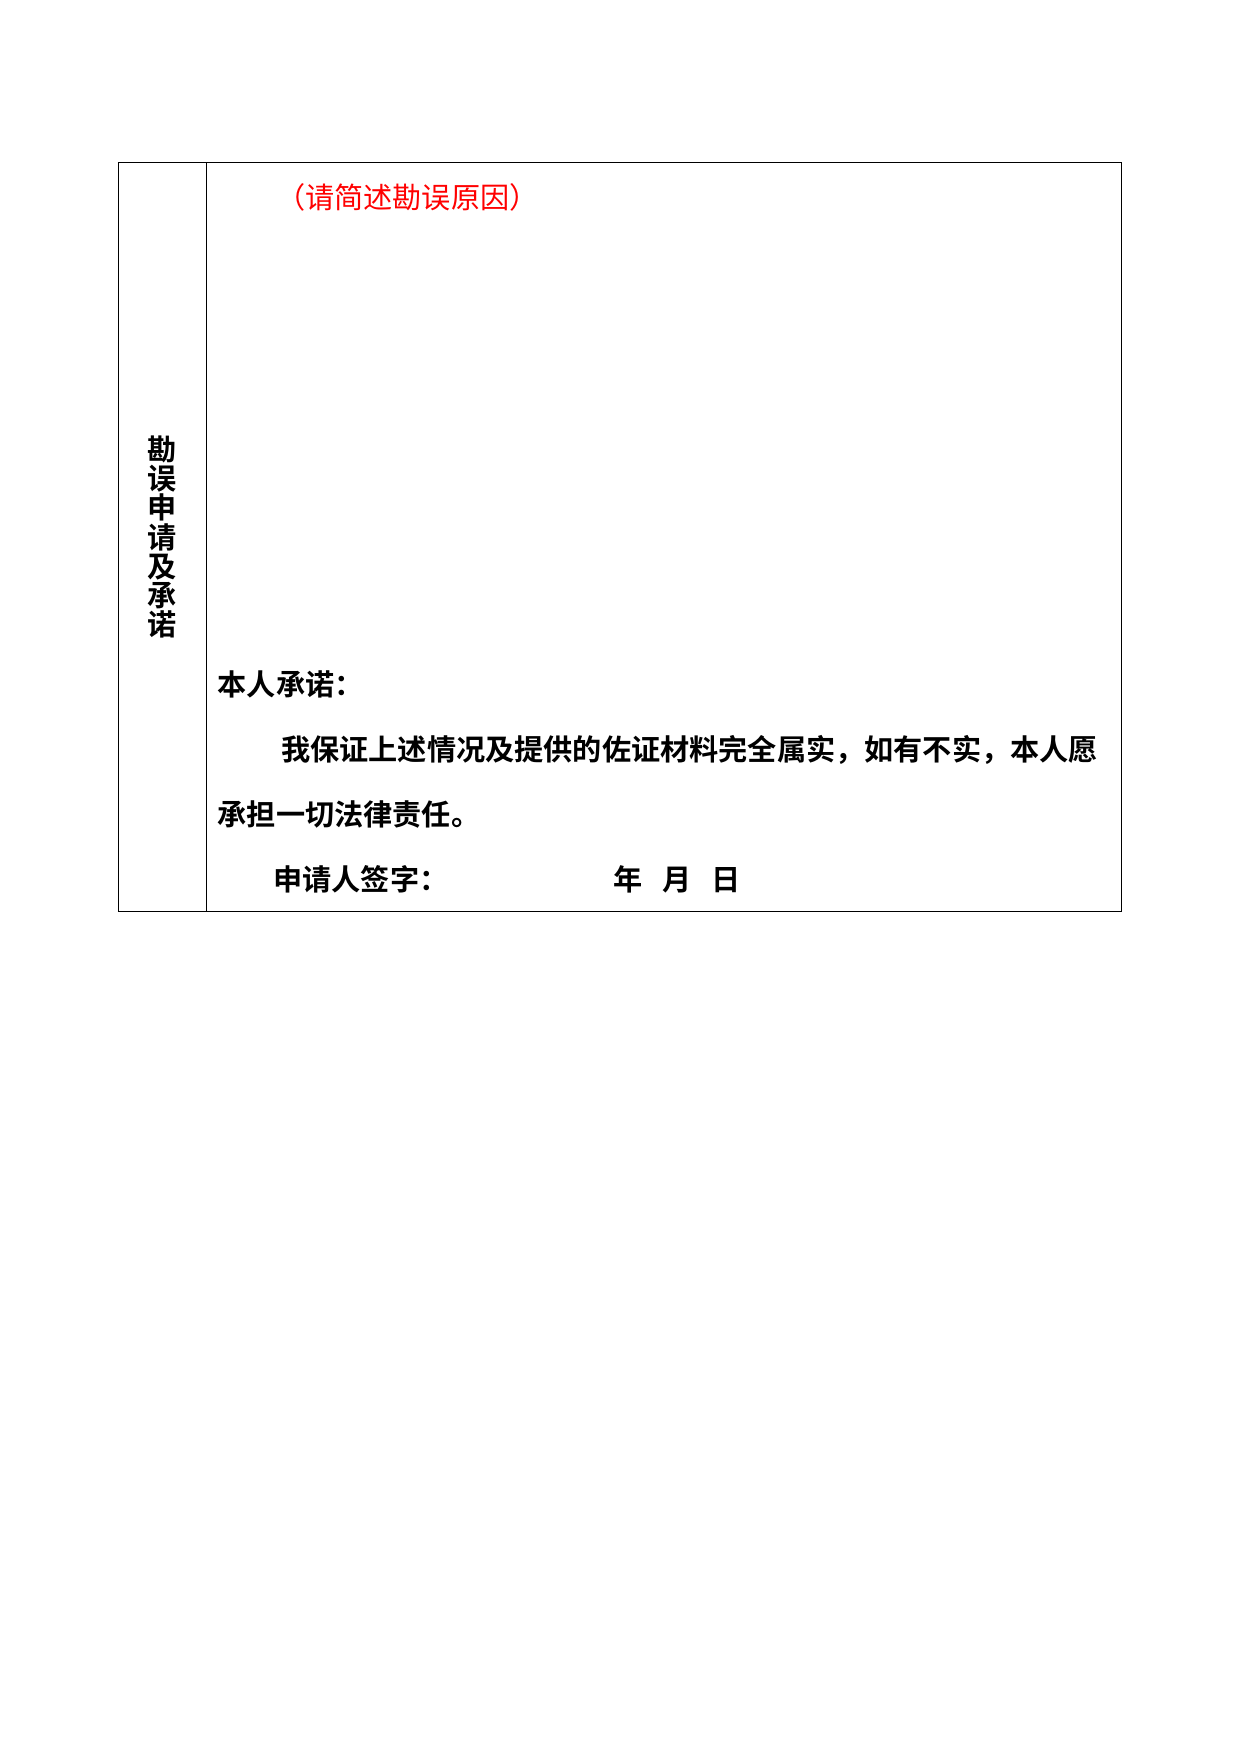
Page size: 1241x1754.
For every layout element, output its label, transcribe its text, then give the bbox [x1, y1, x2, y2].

table_cell 勘误申请及承诺 [119, 163, 206, 911]
table_cell （请简述勘误原因） 本人承诺： 我保证上述情况及提供的佐证材料完全属实，如有不实，本人愿承担一切法律责任。 申请人签字： 年 月 日 [207, 163, 1121, 911]
